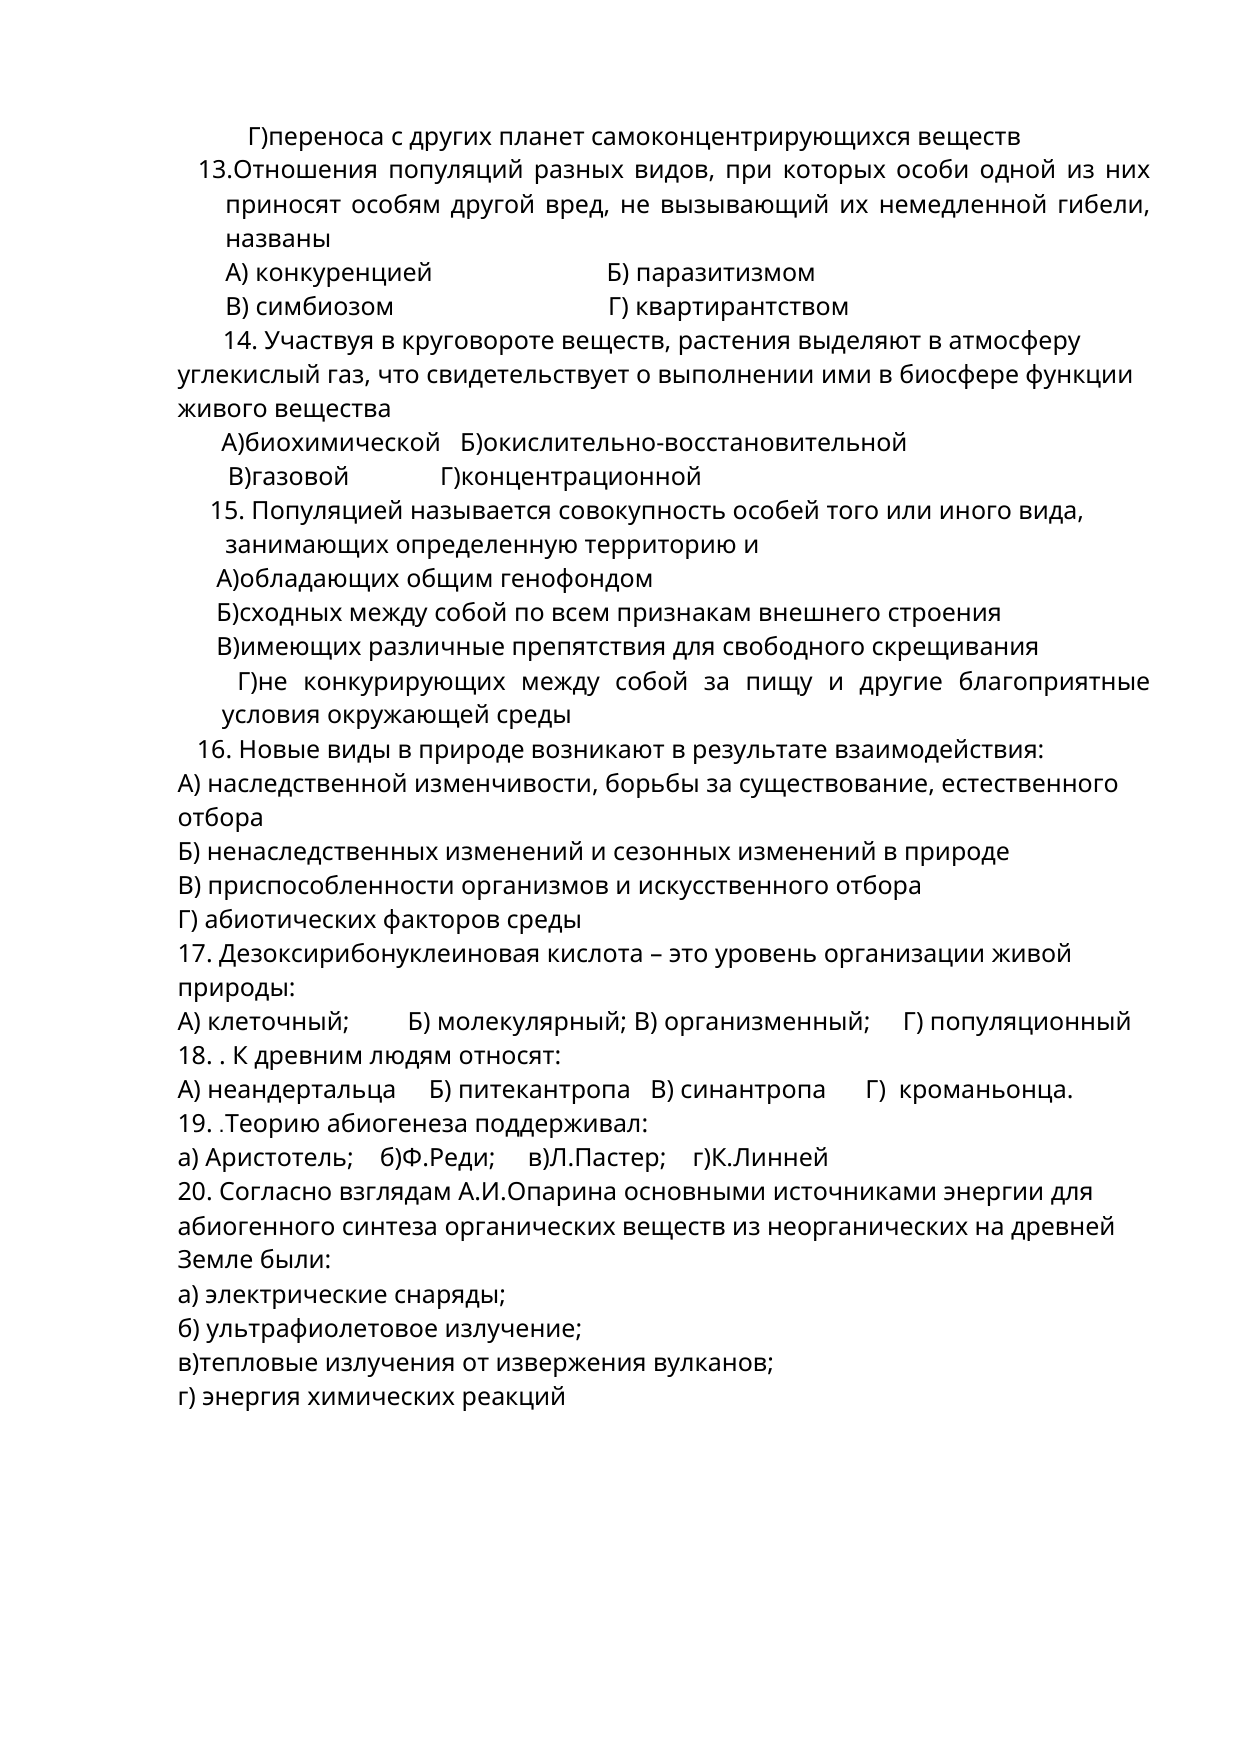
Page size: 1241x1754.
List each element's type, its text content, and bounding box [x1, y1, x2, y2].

text 13.Отношения популяций разных видов, при которых особи одной из них приносят особям другой вред, не вызывающий их немедленной гибели, названы [177, 152, 1152, 254]
text В)газовой Г)концентрационной [215, 459, 1152, 493]
text А) неандертальца Б) питекантропа В) синантропа Г) кроманьонца. [177, 1072, 1152, 1106]
text Б)сходных между собой по всем признакам внешнего строения [177, 595, 1152, 629]
text 19. .Теорию абиогенеза поддерживал: а) Аристотель; б)Ф.Реди; в)Л.Пастер; г)К.Линней [177, 1106, 1152, 1174]
text В)имеющих различные препятствия для свободного скрещивания [177, 629, 1152, 663]
text 15. Популяцией называется совокупность особей того или иного вида, занимающих определенную территорию и [177, 493, 1152, 561]
text В) симбиозом Г) квартирантством [225, 288, 1152, 322]
text А) конкуренцией Б) паразитизмом [225, 254, 1152, 288]
text 16. Новые виды в природе возникают в результате взаимодействия: [177, 731, 1152, 765]
text 18. . К древним людям относят: [177, 1038, 1152, 1072]
text А)биохимической Б)окислительно-восстановительной [215, 425, 1152, 459]
text 14. Участвуя в круговороте веществ, растения выделяют в атмосферу углекислый газ, что свидетельствует о выполнении ими в биосфере функции живого вещества [177, 322, 1152, 425]
text Б) ненаследственных изменений и сезонных изменений в природе [177, 833, 1152, 867]
text 17. Дезоксирибонуклеиновая кислота – это уровень организации живой природы: [177, 936, 1152, 1004]
text Г)переноса с других планет самоконцентрирующихся веществ [222, 118, 1152, 152]
text В) приспособленности организмов и искусственного отбора [177, 867, 1152, 902]
text Г) абиотических факторов среды [177, 902, 1152, 936]
text А) клеточный; Б) молекулярный; В) организменный; Г) популяционный [177, 1004, 1152, 1038]
text А) наследственной изменчивости, борьбы за существование, естественного отбора [177, 765, 1152, 833]
text Г)не конкурирующих между собой за пищу и другие благоприятные условия окружающей среды [222, 663, 1152, 731]
text А)обладающих общим генофондом [177, 561, 1152, 595]
text 20. Согласно взглядам А.И.Опарина основными источниками энергии для абиогенного синтеза органических веществ из неорганических на древней Земле были: а) электрические снаряды; б) ультрафиолетовое излучение; в)тепловые излучения от извержения вулканов; г) энергия химических реакций [177, 1174, 1152, 1412]
